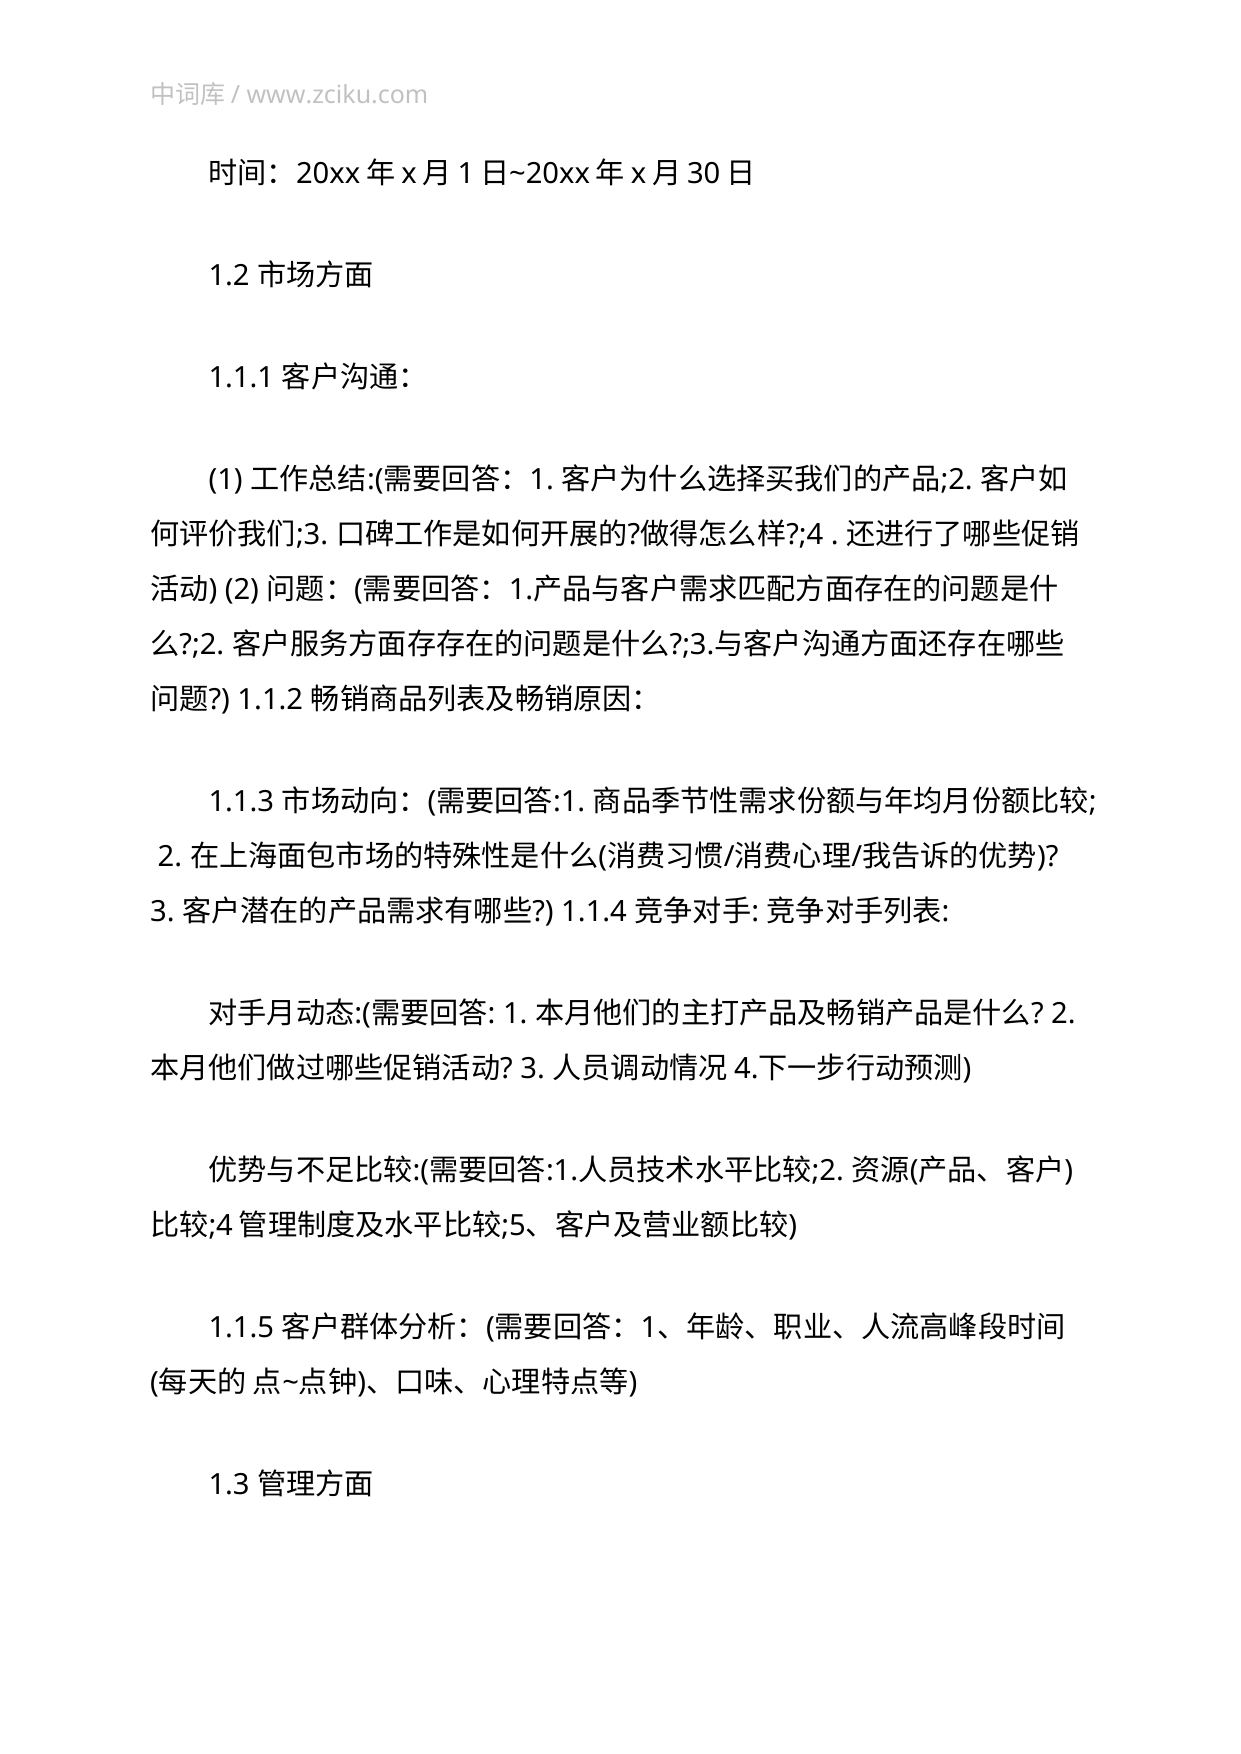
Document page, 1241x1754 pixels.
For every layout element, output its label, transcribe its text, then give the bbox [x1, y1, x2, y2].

text 1.1.1 客户沟通： [150, 354, 1090, 396]
text 1.3 管理方面 [150, 1461, 1090, 1503]
text 时间：20xx年x月1日~20xx年x月30日 [150, 150, 1090, 192]
text 对手月动态:(需要回答: 1. 本月他们的主打产品及畅销产品是什么? 2. 本月他们做过哪些促销活动? 3. 人员调动情况 4.下一步行动预测) [150, 990, 1090, 1087]
text 优势与不足比较:(需要回答:1.人员技术水平比较;2. 资源(产品、客户)比较;4管理制度及水平比较;5、客户及营业额比较) [150, 1147, 1090, 1244]
text (1) 工作总结:(需要回答：1. 客户为什么选择买我们的产品;2. 客户如何评价我们;3. 口碑工作是如何开展的?做得怎么样?;4 . 还进行了哪些促销活动) (2) 问题：(需要回答：1.产品与客户需求匹配方面存在的问题是什么?;2. 客户服务方面存存在的问题是什么?;3.与客户沟通方面还存在哪些问题?) 1.1.2 畅销商品列表及畅销原因： [150, 456, 1090, 718]
text 1.1.3 市场动向：(需要回答:1. 商品季节性需求份额与年均月份额比较; 2. 在上海面包市场的特殊性是什么(消费习惯/消费心理/我告诉的优势)? 3. 客户潜在的产品需求有哪些?) 1.1.4 竞争对手: 竞争对手列表: [150, 778, 1090, 930]
text 1.1.5 客户群体分析：(需要回答：1、年龄、职业、人流高峰段时间(每天的 点~点钟)、口味、心理特点等) [150, 1304, 1090, 1401]
text 1.2 市场方面 [150, 252, 1090, 294]
